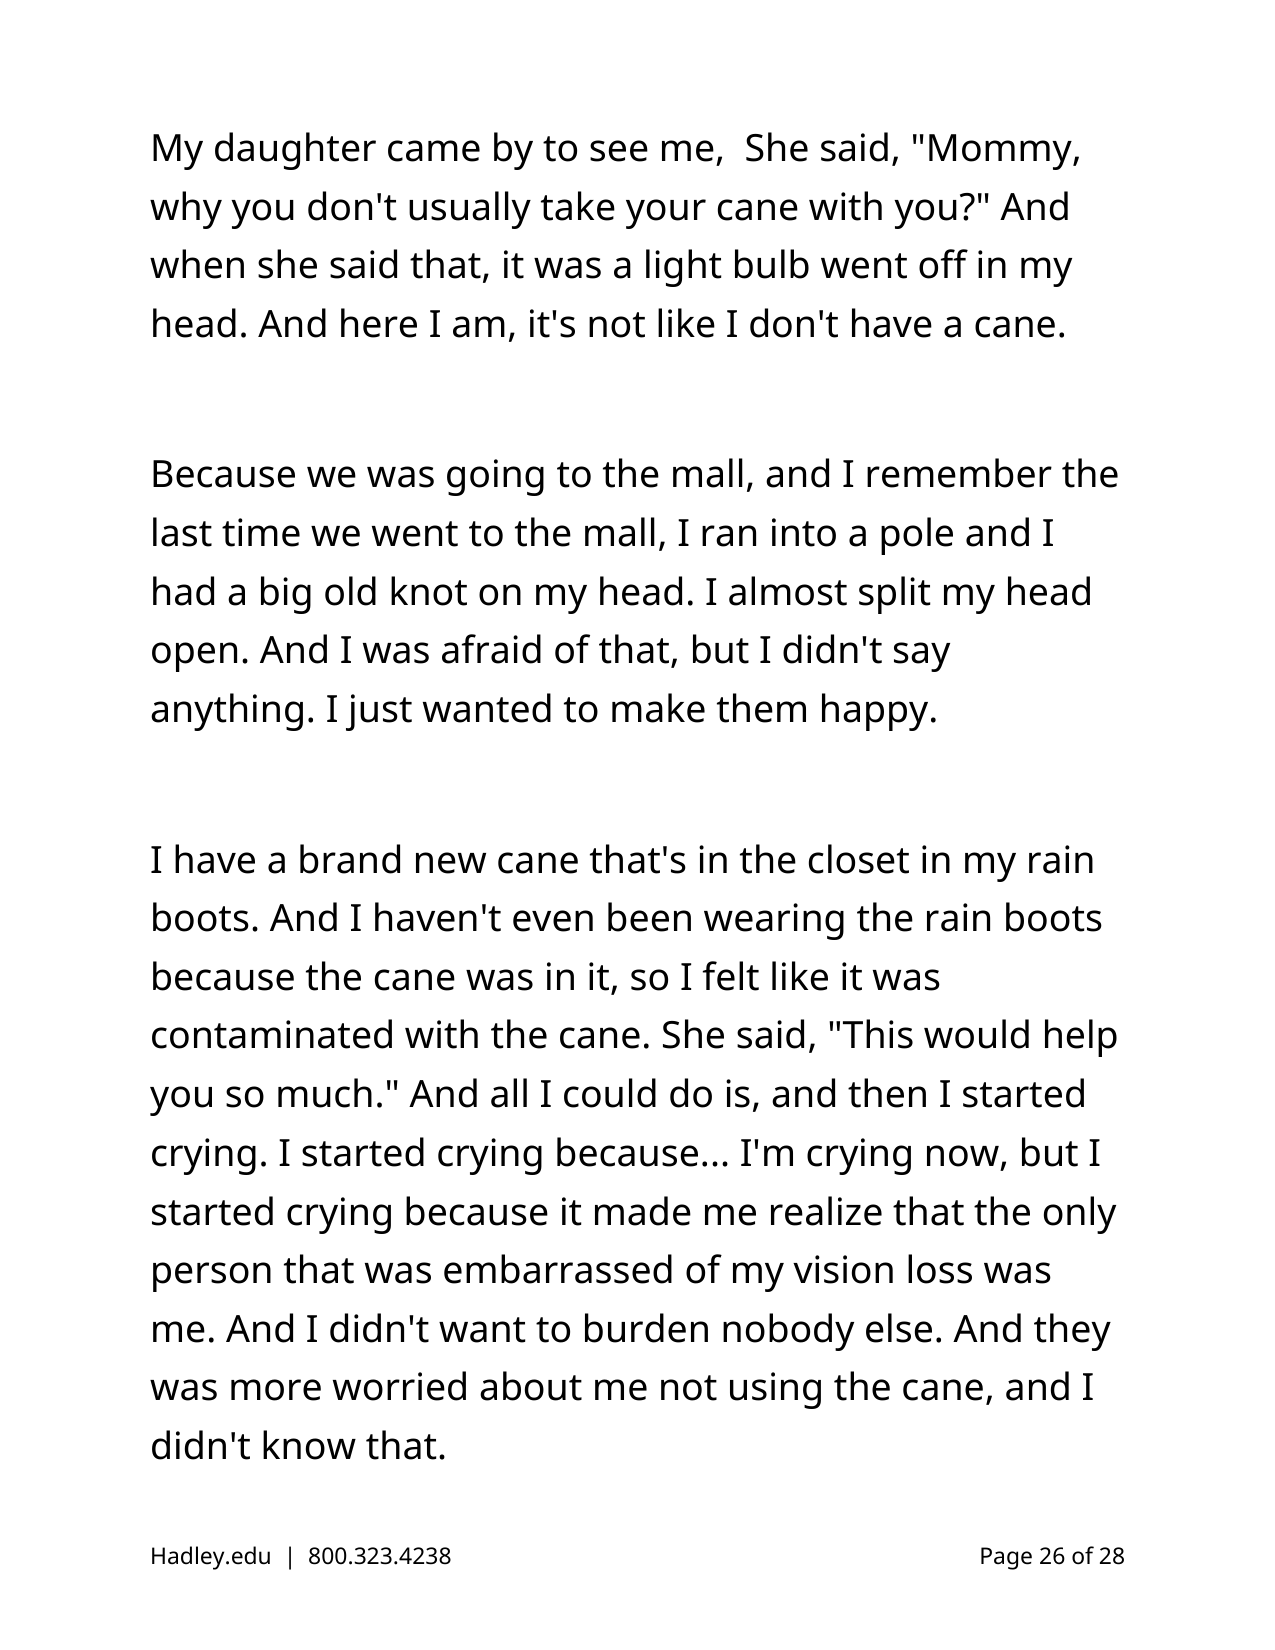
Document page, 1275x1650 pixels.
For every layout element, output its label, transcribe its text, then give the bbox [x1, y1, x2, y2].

text My daughter came by to see me, She said, "Mommy, why you don't usually take your cane with you?" And when she said that, it was a light bulb went off in my head. And here I am, it's not like I don't have a cane. [150, 121, 1125, 348]
text Because we was going to the mall, and I remember the last time we went to the mall, I ran into a pole and I had a big old knot on my head. I almost split my head open. And I was afraid of that, but I didn't say anything. I just wanted to make them happy. [150, 448, 1125, 733]
text I have a brand new cane that's in the closet in my rain boots. And I haven't even been wearing the rain boots because the cane was in it, so I felt like it was contaminated with the cane. She said, "This would help you so much." And all I could do is, and then I started crying. I started crying because... I'm crying now, but I started crying because it made me realize that the only person that was embarrassed of my vision loss was me. And I didn't want to burden nobody else. And they was more worried about me not using the cane, and I didn't know that. [150, 833, 1125, 1470]
